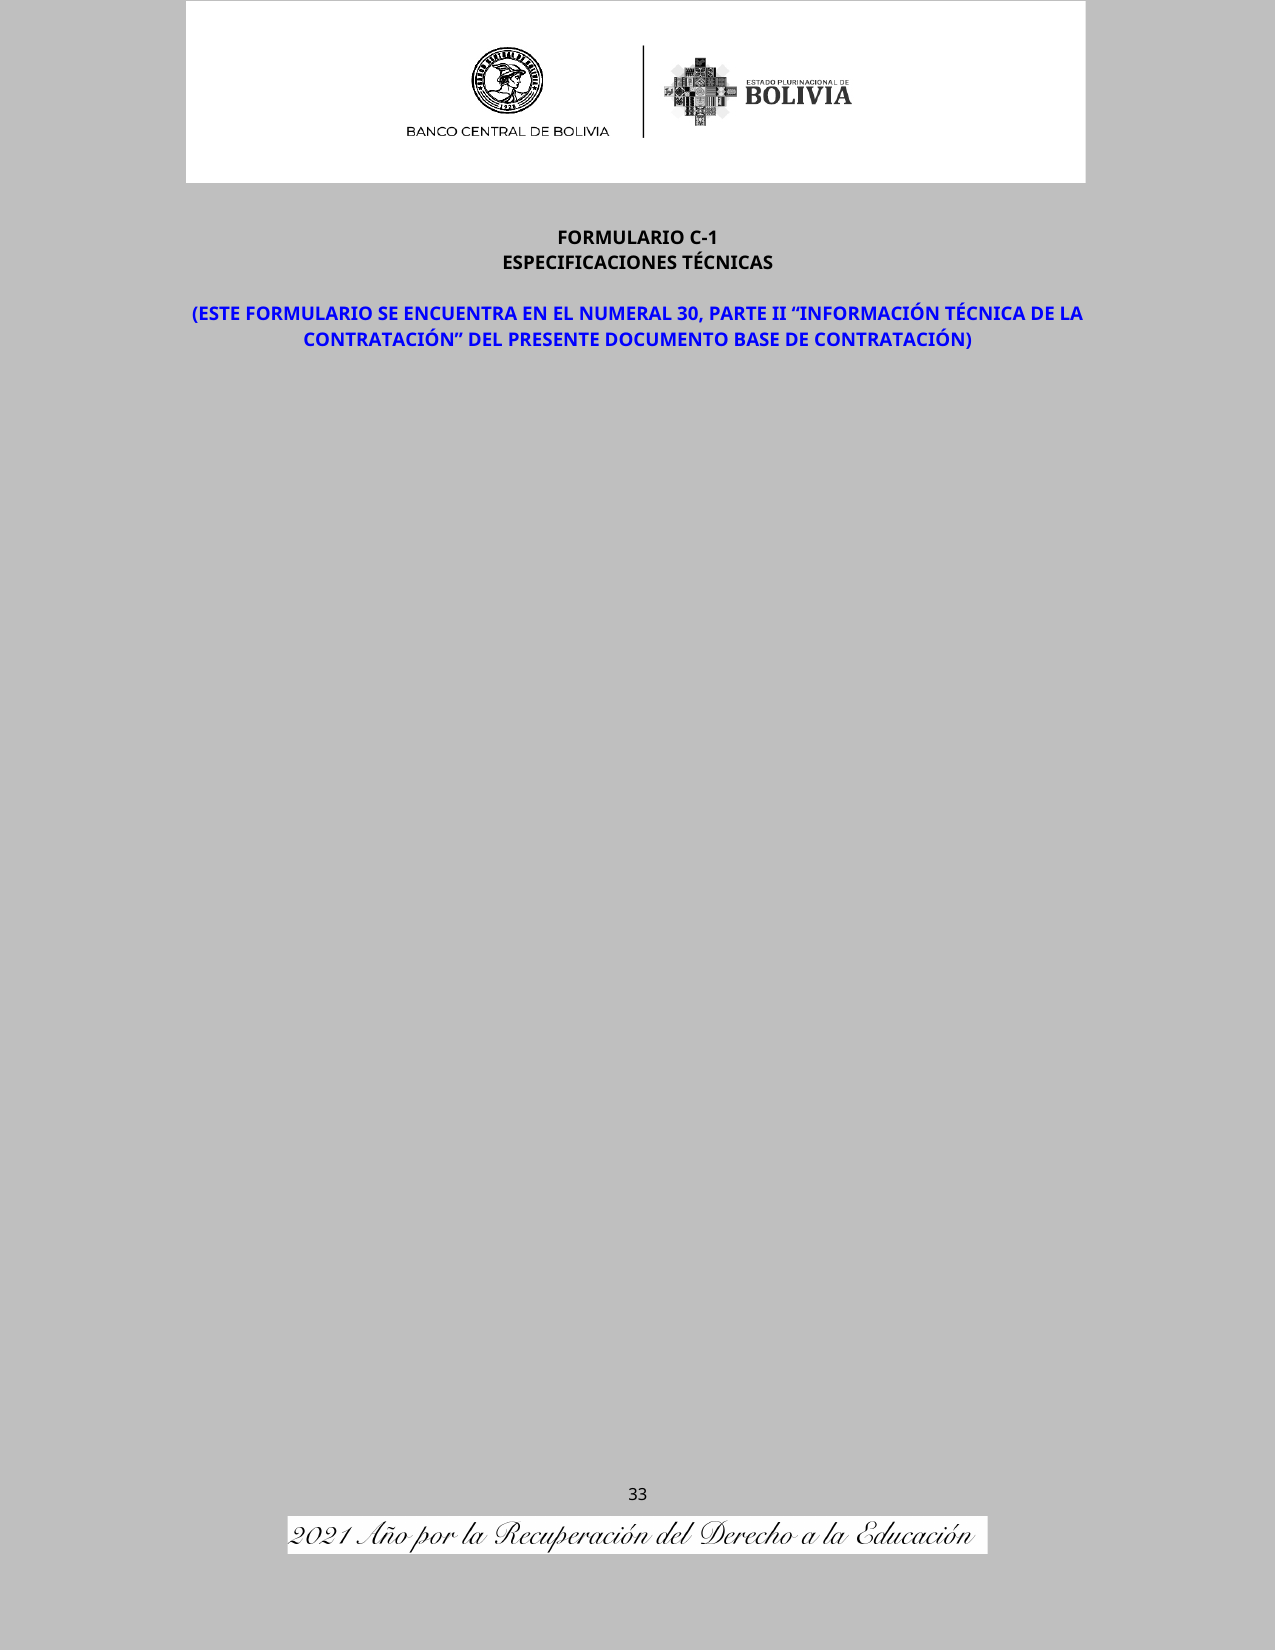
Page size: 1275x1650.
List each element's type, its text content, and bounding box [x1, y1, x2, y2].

text (ESTE FORMULARIO SE ENCUENTRA EN EL NUMERAL 30, PARTE II “INFORMACIÓN TÉCNICA DE LA CONTRATACIÓN” DEL PRESENTE DOCUMENTO BASE DE CONTRATACIÓN) [177, 301, 1098, 352]
text ESPECIFICACIONES TÉCNICAS [177, 250, 1098, 275]
text FORMULARIO C-1 [177, 224, 1098, 250]
picture [287, 1516, 988, 1554]
picture [186, 1, 1086, 183]
